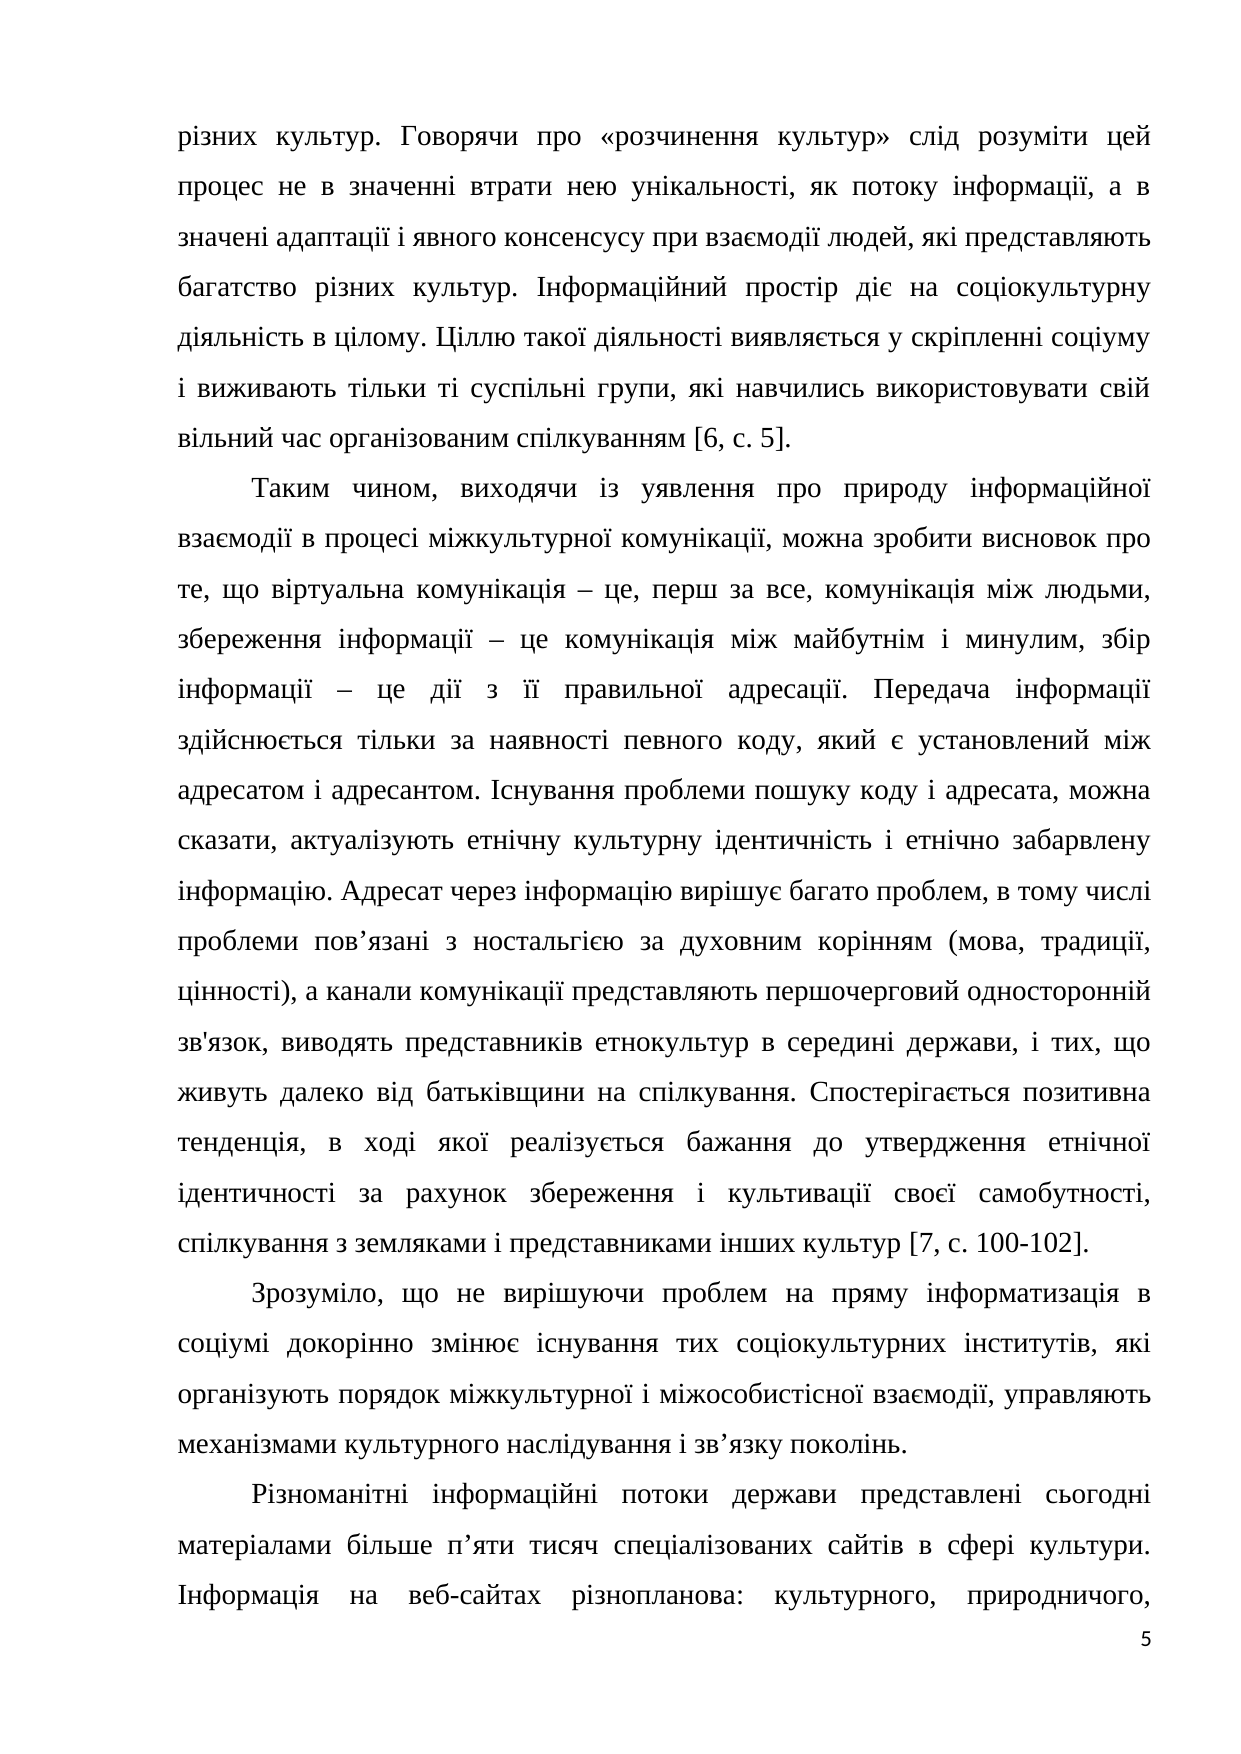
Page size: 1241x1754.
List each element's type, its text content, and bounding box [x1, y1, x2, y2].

text Зрозуміло, що не вирішуючи проблем на пряму інформатизація в соціумі докорінно змінює існування тих соціокультурних інститутів, які організують порядок міжкультурної і міжособистісної взаємодії, управляють механізмами культурного наслідування і зв’язку поколінь. [177, 1275, 1152, 1460]
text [177, 1477, 1152, 1611]
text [177, 118, 1152, 453]
text Таким чином, виходячи із уявлення про природу інформаційної взаємодії в процесі міжкультурної комунікації, можна зробити висновок про те, що віртуальна комунікація – це, перш за все, комунікація між людьми, збереження інформації – це комунікація між майбутнім і минулим, збір інформації – це дії з її правильної адресації. Передача інформації здійснюється тільки за наявності певного коду, який є установлений між адресатом і адресантом. Існування проблеми пошуку коду і адресата, можна сказати, актуалізують етнічну культурну ідентичність і етнічно забарвлену інформацію. Адресат через інформацію вирішує багато проблем, в тому числі проблеми пов’язані з ностальгією за духовним корінням (мова, традиції, цінності), а канали комунікації представляють першочерговий односторонній зв'язок, виводять представників етнокультур в середині держави, і тих, що живуть далеко від батьківщини на спілкування. Спостерігається позитивна тенденція, в ході якої реалізується бажання до утвердження етнічної ідентичності за рахунок збереження і культивації своєї самобутності, спілкування з земляками і представниками інших культур [7, с. 100-102]. [177, 470, 1152, 1258]
